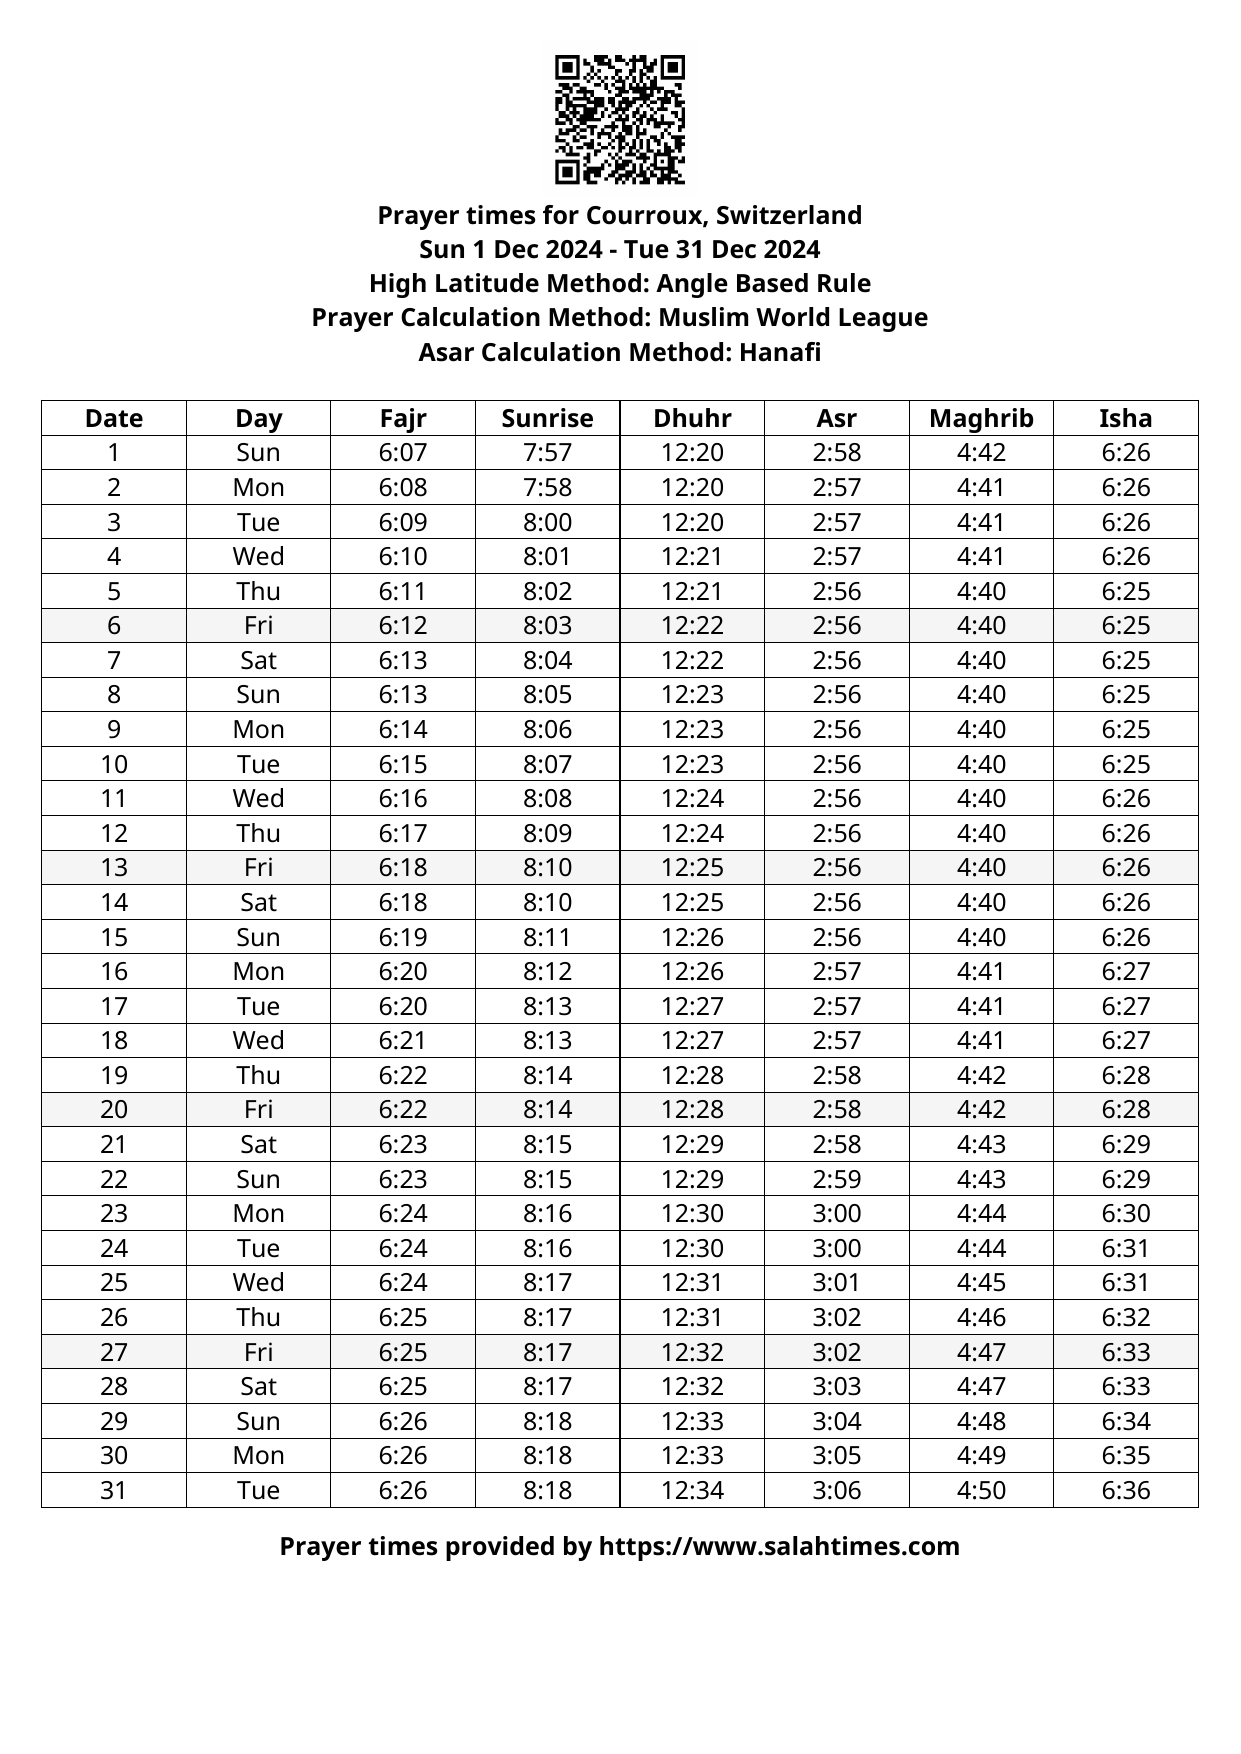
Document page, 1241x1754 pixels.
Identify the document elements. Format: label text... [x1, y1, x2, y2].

table_cell 6:25 [1054, 712, 1198, 746]
table_cell 2:56 [765, 816, 909, 849]
table_cell 4:41 [910, 954, 1053, 988]
table_cell 4:41 [910, 470, 1053, 504]
table_cell 6:35 [1054, 1439, 1198, 1472]
table_cell 30 [42, 1439, 186, 1472]
table_cell 2:56 [765, 609, 909, 642]
table_cell 4:41 [910, 505, 1053, 538]
table_cell 4:40 [910, 678, 1053, 711]
table_cell Sat [187, 643, 330, 677]
table_cell 8:18 [476, 1439, 619, 1472]
table_cell Tue [187, 505, 330, 538]
table_cell 3:06 [765, 1473, 909, 1507]
text Sun 1 Dec 2024 - Tue 31 Dec 2024 [42, 232, 1198, 266]
table_cell 3:00 [765, 1231, 909, 1264]
table_cell 6:10 [331, 539, 475, 573]
table_cell 16 [42, 954, 186, 988]
table_cell 2:58 [765, 1127, 909, 1161]
table_cell 19 [42, 1058, 186, 1092]
table_cell Fri [187, 609, 330, 642]
table_cell 3:03 [765, 1369, 909, 1403]
table_cell 6:27 [1054, 1024, 1198, 1057]
table_cell 12:30 [621, 1231, 764, 1264]
table_cell 6:15 [331, 747, 475, 780]
table_cell 11 [42, 781, 186, 815]
table_cell 7 [42, 643, 186, 677]
table_cell 14 [42, 885, 186, 919]
table_cell Thu [187, 816, 330, 849]
table_cell 6:16 [331, 781, 475, 815]
table_cell 28 [42, 1369, 186, 1403]
table_cell 4:47 [910, 1335, 1053, 1368]
table_cell Wed [187, 539, 330, 573]
table_cell 17 [42, 989, 186, 1022]
table_cell 6 [42, 609, 186, 642]
table_cell 6:26 [331, 1439, 475, 1472]
table_cell 6:31 [1054, 1231, 1198, 1264]
table_cell 8:18 [476, 1404, 619, 1437]
table_cell 8:17 [476, 1369, 619, 1403]
table_cell 6:11 [331, 574, 475, 607]
table_cell 6:24 [331, 1196, 475, 1230]
table_cell 6:09 [331, 505, 475, 538]
table_cell 6:18 [331, 885, 475, 919]
table_cell 4:43 [910, 1127, 1053, 1161]
table_cell 12:29 [621, 1127, 764, 1161]
table_cell 6:33 [1054, 1335, 1198, 1368]
table_cell 6:25 [1054, 574, 1198, 607]
table_cell Mon [187, 1439, 330, 1472]
table_cell 12:34 [621, 1473, 764, 1507]
table_cell 2:56 [765, 885, 909, 919]
table_cell Thu [187, 1300, 330, 1334]
table_cell 6:20 [331, 989, 475, 1022]
table_cell Thu [187, 574, 330, 607]
table_cell 8:16 [476, 1231, 619, 1264]
table_cell 12:20 [621, 505, 764, 538]
table_cell 6:29 [1054, 1127, 1198, 1161]
table_cell 2:58 [765, 1058, 909, 1092]
table_cell 5 [42, 574, 186, 607]
table_cell 24 [42, 1231, 186, 1264]
table_cell Tue [187, 1231, 330, 1264]
table_cell 3:04 [765, 1404, 909, 1437]
table_cell 4:49 [910, 1439, 1053, 1472]
table_cell 2:56 [765, 678, 909, 711]
table_cell Sat [187, 885, 330, 919]
table_cell 4:42 [910, 1058, 1053, 1092]
table_cell 2:58 [765, 1093, 909, 1126]
table_cell 9 [42, 712, 186, 746]
table_cell Sat [187, 1127, 330, 1161]
table_cell 6:26 [1054, 436, 1198, 469]
table_cell 2:56 [765, 781, 909, 815]
table_cell 4:44 [910, 1196, 1053, 1230]
table_cell 4:40 [910, 574, 1053, 607]
table_cell 25 [42, 1266, 186, 1299]
text Prayer Calculation Method: Muslim World League [42, 300, 1198, 334]
table_cell 7:57 [476, 436, 619, 469]
table_cell 4:40 [910, 712, 1053, 746]
table_cell 8:11 [476, 920, 619, 953]
table_cell 12:26 [621, 920, 764, 953]
table_cell 4:43 [910, 1162, 1053, 1195]
table_cell 6:26 [1054, 851, 1198, 884]
table_cell 8:09 [476, 816, 619, 849]
table_cell 29 [42, 1404, 186, 1437]
table_cell 8:02 [476, 574, 619, 607]
table_cell 8:06 [476, 712, 619, 746]
table_cell 4:41 [910, 539, 1053, 573]
table_cell 6:26 [1054, 470, 1198, 504]
table_cell 3:00 [765, 1196, 909, 1230]
table_cell 6:26 [331, 1473, 475, 1507]
table_cell 12:24 [621, 781, 764, 815]
table_cell Sat [187, 1369, 330, 1403]
table_cell 12:23 [621, 712, 764, 746]
table_cell 21 [42, 1127, 186, 1161]
table_cell 12:26 [621, 954, 764, 988]
table_cell 3:02 [765, 1300, 909, 1334]
table_cell 8:18 [476, 1473, 619, 1507]
table_cell 8:16 [476, 1196, 619, 1230]
table_cell 2:57 [765, 539, 909, 573]
text Prayer times provided by https://www.salahtimes.com [42, 1528, 1198, 1563]
table_cell 2:56 [765, 643, 909, 677]
table_cell 8:13 [476, 989, 619, 1022]
table_cell 4:41 [910, 989, 1053, 1022]
table_cell 12:28 [621, 1093, 764, 1126]
table_cell 22 [42, 1162, 186, 1195]
table_cell 6:08 [331, 470, 475, 504]
table_cell 6:26 [1054, 920, 1198, 953]
table_cell 2:57 [765, 470, 909, 504]
table_cell Sun [187, 1404, 330, 1437]
table_cell Tue [187, 989, 330, 1022]
table_cell 6:25 [1054, 747, 1198, 780]
table_cell 12:24 [621, 816, 764, 849]
table_cell 4 [42, 539, 186, 573]
table_cell 8:14 [476, 1093, 619, 1126]
table_cell 6:25 [1054, 643, 1198, 677]
table_cell 3:05 [765, 1439, 909, 1472]
table_cell 6:25 [331, 1300, 475, 1334]
table_cell Mon [187, 470, 330, 504]
table_cell 13 [42, 851, 186, 884]
table_cell 6:13 [331, 678, 475, 711]
table_cell 26 [42, 1300, 186, 1334]
table_cell 12:22 [621, 643, 764, 677]
table_cell 12:28 [621, 1058, 764, 1092]
table_cell 12:33 [621, 1404, 764, 1437]
picture [542, 41, 699, 198]
table_cell 6:26 [1054, 505, 1198, 538]
table_cell 12:30 [621, 1196, 764, 1230]
table_cell 2:57 [765, 1024, 909, 1057]
table_cell 12:20 [621, 470, 764, 504]
table_cell 12:23 [621, 747, 764, 780]
table_cell 4:40 [910, 781, 1053, 815]
table_cell 2:57 [765, 505, 909, 538]
table_cell 6:17 [331, 816, 475, 849]
table_cell 6:34 [1054, 1404, 1198, 1437]
table_cell 8:13 [476, 1024, 619, 1057]
table_cell 6:26 [331, 1404, 475, 1437]
table_cell Fri [187, 1335, 330, 1368]
table_cell 6:26 [1054, 816, 1198, 849]
table_cell 6:25 [1054, 678, 1198, 711]
table_cell 10 [42, 747, 186, 780]
table_cell 4:47 [910, 1369, 1053, 1403]
table_cell 12:21 [621, 539, 764, 573]
table_cell 6:24 [331, 1231, 475, 1264]
table_cell 6:36 [1054, 1473, 1198, 1507]
table_cell 6:28 [1054, 1058, 1198, 1092]
table_cell 6:26 [1054, 781, 1198, 815]
table_cell 31 [42, 1473, 186, 1507]
table_cell 12:21 [621, 574, 764, 607]
table_cell 6:24 [331, 1266, 475, 1299]
table_cell Sun [187, 678, 330, 711]
table_cell 8:14 [476, 1058, 619, 1092]
table_cell 6:13 [331, 643, 475, 677]
table_cell Sun [187, 920, 330, 953]
table_cell 4:48 [910, 1404, 1053, 1437]
text High Latitude Method: Angle Based Rule [42, 266, 1198, 300]
table_cell 8 [42, 678, 186, 711]
table_cell 8:15 [476, 1127, 619, 1161]
table_cell 12:25 [621, 885, 764, 919]
table_cell 6:23 [331, 1162, 475, 1195]
text Prayer times for Courroux, Switzerland [42, 198, 1198, 232]
table_cell 8:10 [476, 885, 619, 919]
table_cell Wed [187, 1024, 330, 1057]
table_cell 8:17 [476, 1300, 619, 1334]
table_cell 4:44 [910, 1231, 1053, 1264]
table_cell 3:01 [765, 1266, 909, 1299]
table_cell 6:22 [331, 1093, 475, 1126]
table_cell 6:21 [331, 1024, 475, 1057]
table_cell 4:40 [910, 609, 1053, 642]
table_cell 8:07 [476, 747, 619, 780]
table_header Asr [765, 401, 909, 434]
table_cell 12:32 [621, 1335, 764, 1368]
table_cell 6:27 [1054, 954, 1198, 988]
table_cell 27 [42, 1335, 186, 1368]
table_cell 6:28 [1054, 1093, 1198, 1126]
table_cell 7:58 [476, 470, 619, 504]
table_cell 6:25 [331, 1369, 475, 1403]
table_header Isha [1054, 401, 1198, 434]
table_cell 6:20 [331, 954, 475, 988]
table_header Maghrib [910, 401, 1053, 434]
table_cell Wed [187, 781, 330, 815]
table_cell 4:42 [910, 1093, 1053, 1126]
table_cell 12 [42, 816, 186, 849]
table_cell 4:50 [910, 1473, 1053, 1507]
table_cell 4:40 [910, 920, 1053, 953]
table_cell 6:19 [331, 920, 475, 953]
table_cell 12:33 [621, 1439, 764, 1472]
table_cell 2:57 [765, 954, 909, 988]
table_cell 6:25 [1054, 609, 1198, 642]
table_cell 4:41 [910, 1024, 1053, 1057]
table_cell 8:17 [476, 1335, 619, 1368]
table_cell 6:31 [1054, 1266, 1198, 1299]
table_cell 6:12 [331, 609, 475, 642]
table_cell Tue [187, 1473, 330, 1507]
table_cell 8:00 [476, 505, 619, 538]
table_cell Mon [187, 712, 330, 746]
table_cell 4:45 [910, 1266, 1053, 1299]
table_cell 8:05 [476, 678, 619, 711]
table_cell 6:26 [1054, 885, 1198, 919]
table_cell 6:26 [1054, 539, 1198, 573]
table_cell Sun [187, 1162, 330, 1195]
table_cell Wed [187, 1266, 330, 1299]
table_header Sunrise [476, 401, 619, 434]
table_cell 12:22 [621, 609, 764, 642]
table_cell 6:22 [331, 1058, 475, 1092]
table_cell 1 [42, 436, 186, 469]
table_cell 2:56 [765, 712, 909, 746]
table_cell 6:25 [331, 1335, 475, 1368]
table_cell 8:08 [476, 781, 619, 815]
table_cell 12:29 [621, 1162, 764, 1195]
table_cell Fri [187, 851, 330, 884]
table_cell 4:42 [910, 436, 1053, 469]
table_cell 6:23 [331, 1127, 475, 1161]
table_cell 6:07 [331, 436, 475, 469]
table_cell 6:32 [1054, 1300, 1198, 1334]
table_cell 12:27 [621, 989, 764, 1022]
table_cell 8:15 [476, 1162, 619, 1195]
table_cell 2:56 [765, 747, 909, 780]
table_cell 12:31 [621, 1266, 764, 1299]
table_header Fajr [331, 401, 475, 434]
table_cell 8:04 [476, 643, 619, 677]
table_cell 6:27 [1054, 989, 1198, 1022]
table_cell 15 [42, 920, 186, 953]
table_cell Tue [187, 747, 330, 780]
table_cell 6:33 [1054, 1369, 1198, 1403]
table_cell 2:57 [765, 989, 909, 1022]
table_cell 12:27 [621, 1024, 764, 1057]
table_cell 4:40 [910, 747, 1053, 780]
table_cell 4:46 [910, 1300, 1053, 1334]
table_cell 4:40 [910, 885, 1053, 919]
table_cell 8:01 [476, 539, 619, 573]
table_cell 6:14 [331, 712, 475, 746]
table_cell 2:56 [765, 574, 909, 607]
table_cell 8:17 [476, 1266, 619, 1299]
table_cell Mon [187, 1196, 330, 1230]
table_cell 12:31 [621, 1300, 764, 1334]
table_cell 6:18 [331, 851, 475, 884]
table_cell 12:32 [621, 1369, 764, 1403]
table_cell Mon [187, 954, 330, 988]
table_cell 4:40 [910, 643, 1053, 677]
table_cell 18 [42, 1024, 186, 1057]
table_cell 4:40 [910, 816, 1053, 849]
table_cell 12:20 [621, 436, 764, 469]
table_cell 12:25 [621, 851, 764, 884]
table_cell 8:12 [476, 954, 619, 988]
table_cell 3:02 [765, 1335, 909, 1368]
table_cell 20 [42, 1093, 186, 1126]
table_header Day [187, 401, 330, 434]
table_header Dhuhr [621, 401, 764, 434]
table_cell 6:30 [1054, 1196, 1198, 1230]
table_cell 3 [42, 505, 186, 538]
table_cell 2:59 [765, 1162, 909, 1195]
table_cell 8:03 [476, 609, 619, 642]
table_cell 4:40 [910, 851, 1053, 884]
table_cell 2:58 [765, 436, 909, 469]
table_cell 6:29 [1054, 1162, 1198, 1195]
table_cell Thu [187, 1058, 330, 1092]
text Asar Calculation Method: Hanafi [42, 334, 1198, 368]
table_cell 12:23 [621, 678, 764, 711]
table_cell 2:56 [765, 851, 909, 884]
table_cell Fri [187, 1093, 330, 1126]
table_cell Sun [187, 436, 330, 469]
table_cell 2 [42, 470, 186, 504]
table_header Date [42, 401, 186, 434]
table_cell 23 [42, 1196, 186, 1230]
table_cell 2:56 [765, 920, 909, 953]
table_cell 8:10 [476, 851, 619, 884]
